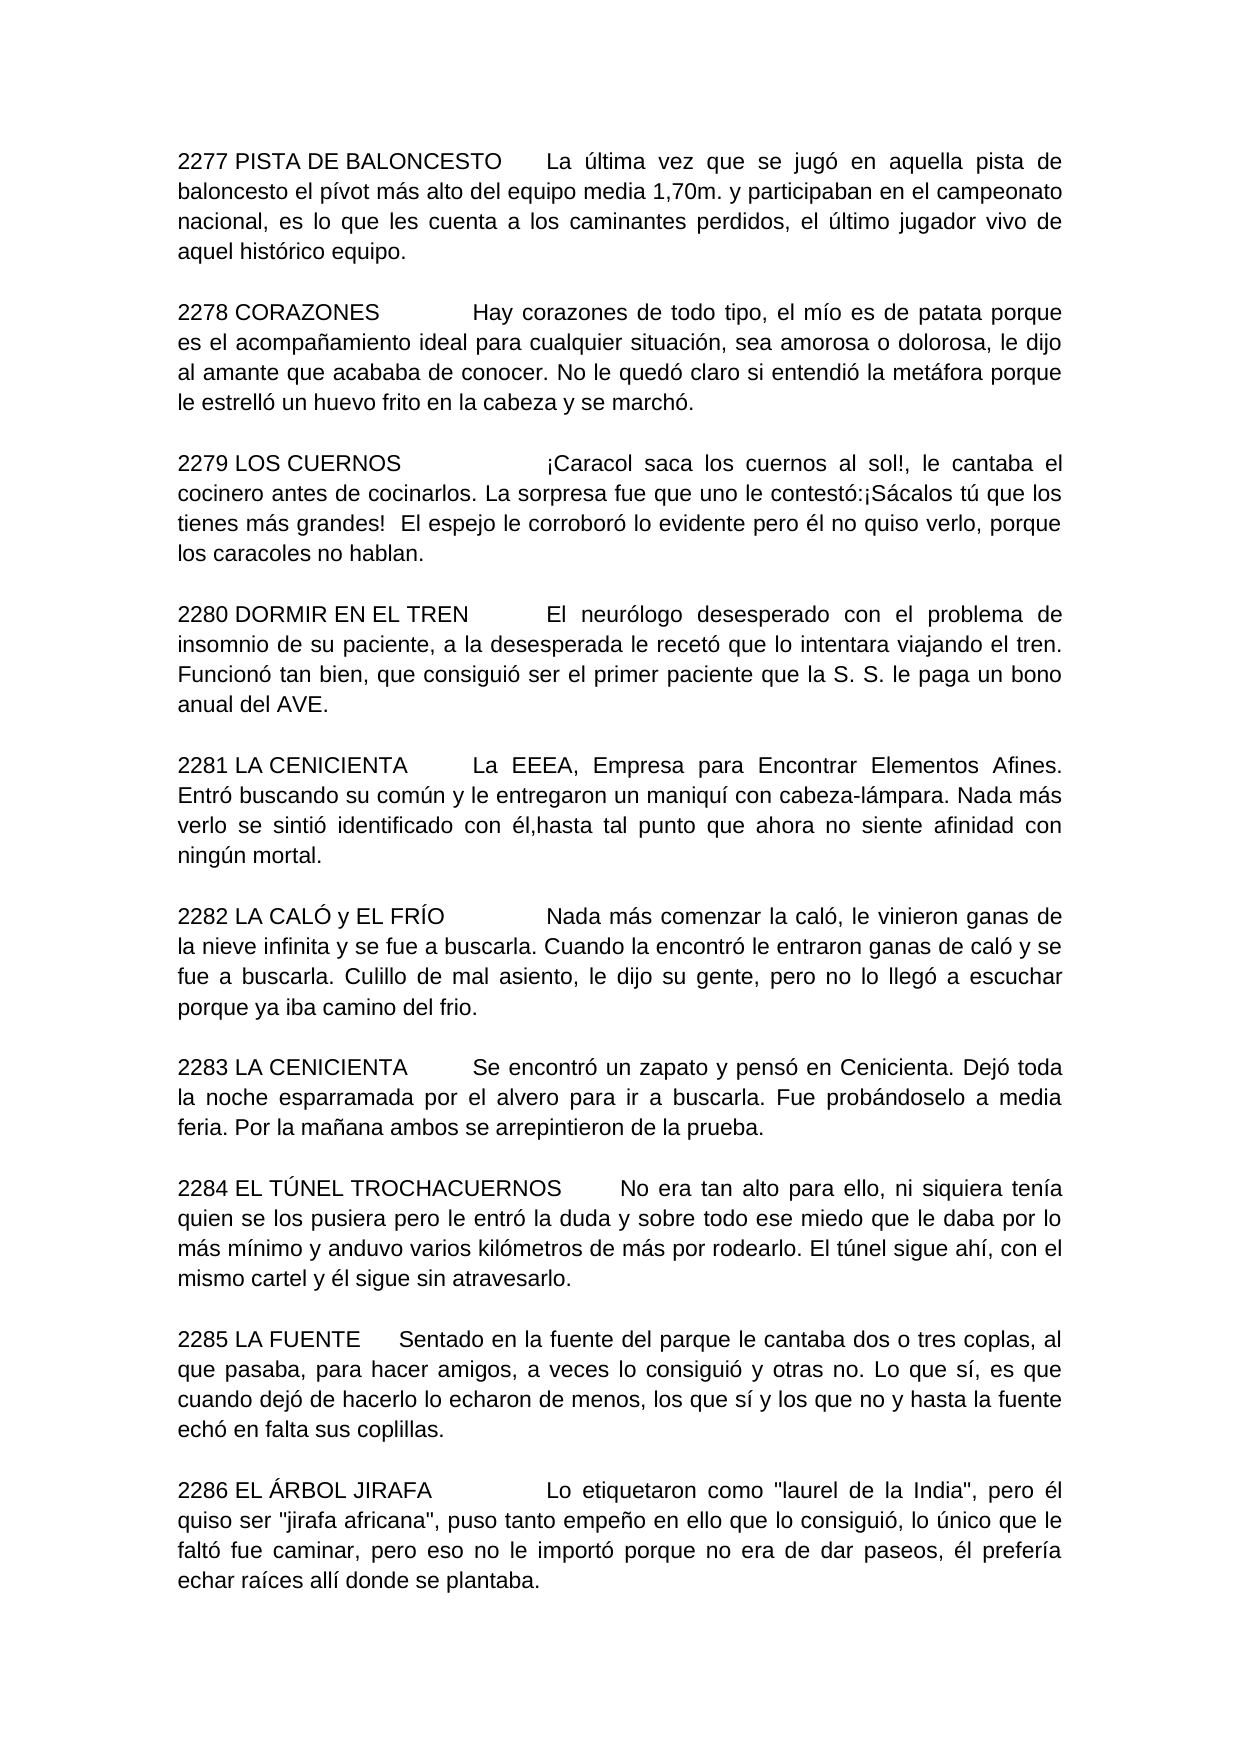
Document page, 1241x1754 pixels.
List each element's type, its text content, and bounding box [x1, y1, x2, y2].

text 2279 LOS CUERNOS ¡Caracol saca los cuernos al sol!, le cantaba el cocinero antes de cocinarlos. La sorpresa fue que uno le contestó:¡Sácalos tú que los tienes más grandes! El espejo le corroboró lo evidente pero él no quiso verlo, porque los caracoles no hablan. [177, 536, 1063, 567]
text 2283 LA CENICIENTA Se encontró un zapato y pensó en Cenicienta. Dejó toda la noche esparramada por el alvero para ir a buscarla. Fue probándoselo a media feria. Por la mañana ambos se arrepintieron de la prueba. [177, 1110, 1063, 1141]
text 2278 CORAZONES Hay corazones de todo tipo, el mío es de patata porque es el acompañamiento ideal para cualquier situación, sea amorosa o dolorosa, le dijo al amante que acababa de conocer. No le quedó claro si entendió la metáfora porque le estrelló un huevo frito en la cabeza y se marchó. [177, 385, 1063, 416]
text 2278 CORAZONES Hay corazones de todo tipo, el mío es de patata porque es el acompañamiento ideal para cualquier situación, sea amorosa o dolorosa, le dijo al amante que acababa de conocer. No le quedó claro si entendió la metáfora porque le estrelló un huevo frito en la cabeza y se marchó. [177, 299, 1063, 329]
text 2286 EL ÁRBOL JIRAFA Lo etiquetaron como "laurel de la India", pero él quiso ser "jirafa africana", puso tanto empeño en ello que lo consiguió, lo único que le faltó fue caminar, pero eso no le importó porque no era de dar paseos, él prefería echar raíces allí donde se plantaba. [177, 1563, 1063, 1594]
text 2281 LA CENICIENTA La EEEA, Empresa para Encontrar Elementos Afines. Entró buscando su común y le entregaron un maniquí con cabeza-lámpara. Nada más verlo se sintió identificado con él,hasta tal punto que ahora no siente afinidad con ningún mortal. [177, 838, 1063, 869]
text 2285 LA FUENTE Sentado en la fuente del parque le cantaba dos o tres coplas, al que pasaba, para hacer amigos, a veces lo consiguió y otras no. Lo que sí, es que cuando dejó de hacerlo lo echaron de menos, los que sí y los que no y hasta la fuente echó en falta sus coplillas. [177, 1412, 1063, 1443]
text 2280 DORMIR EN EL TREN El neurólogo desesperado con el problema de insomnio de su paciente, a la desesperada le recetó que lo intentara viajando el tren. Funcionó tan bien, que consiguió ser el primer paciente que la S. S. le paga un bono anual del AVE. [177, 687, 1063, 718]
text 2277 PISTA DE BALONCESTO La última vez que se jugó en aquella pista de baloncesto el pívot más alto del equipo media 1,70m. y participaban en el campeonato nacional, es lo que les cuenta a los caminantes perdidos, el último jugador vivo de aquel histórico equipo. [177, 234, 1063, 264]
text 2282 LA CALÓ y EL FRÍO Nada más comenzar la caló, le vinieron ganas de la nieve infinita y se fue a buscarla. Cuando la encontró le entraron ganas de caló y se fue a buscarla. Culillo de mal asiento, le dijo su gente, pero no lo llegó a escuchar porque ya iba camino del frio. [177, 989, 1063, 1020]
text 2285 LA FUENTE Sentado en la fuente del parque le cantaba dos o tres coplas, al que pasaba, para hacer amigos, a veces lo consiguió y otras no. Lo que sí, es que cuando dejó de hacerlo lo echaron de menos, los que sí y los que no y hasta la fuente echó en falta sus coplillas. [177, 1326, 1063, 1356]
text 2284 EL TÚNEL TROCHACUERNOS No era tan alto para ello, ni siquiera tenía quien se los pusiera pero le entró la duda y sobre todo ese miedo que le daba por lo más mínimo y anduvo varios kilómetros de más por rodearlo. El túnel sigue ahí, con el mismo cartel y él sigue sin atravesarlo. [177, 1261, 1063, 1292]
